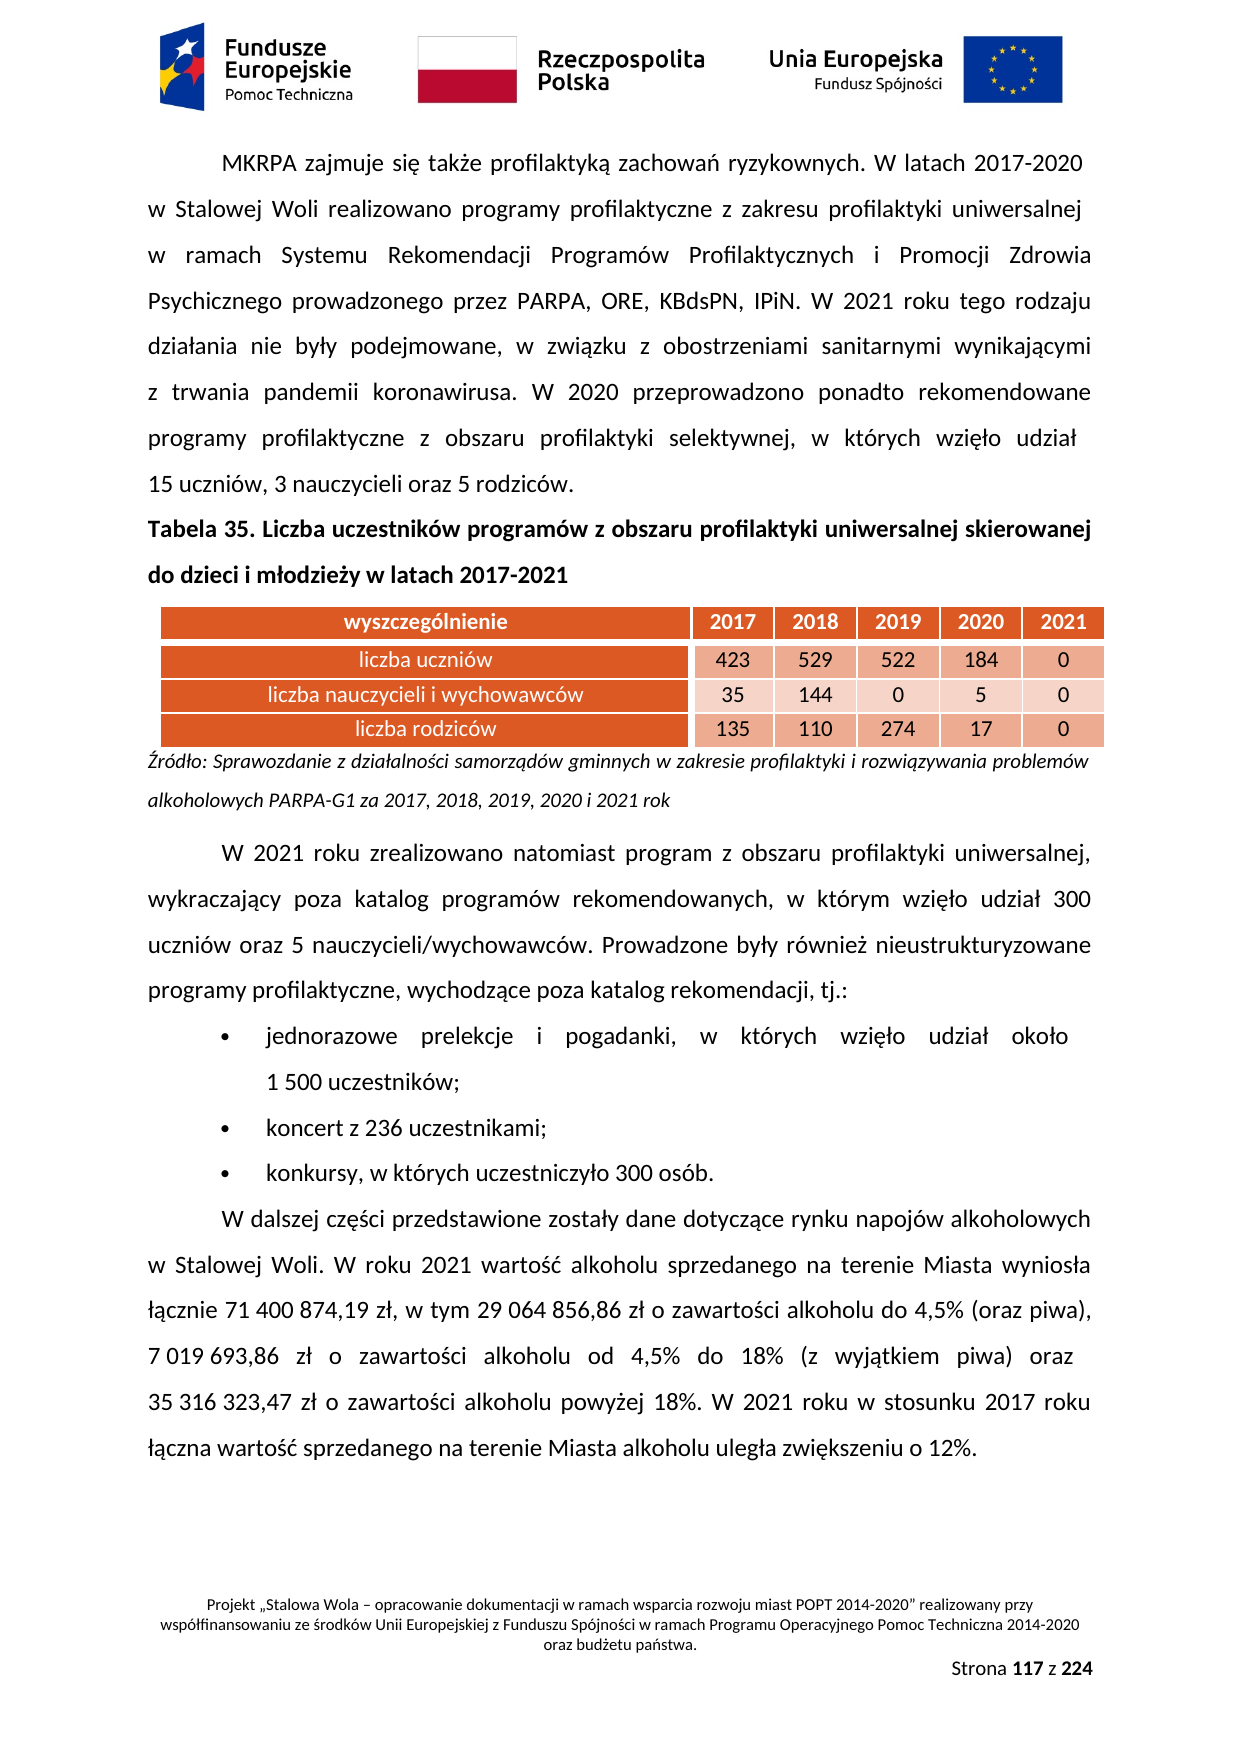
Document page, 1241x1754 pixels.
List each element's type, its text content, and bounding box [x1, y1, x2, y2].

list koncert z 236 uczestnikami; [221, 1112, 1093, 1142]
table_cell 0 [1023, 714, 1104, 747]
table_header 2021 [1023, 607, 1104, 639]
table_cell 135 [695, 714, 773, 747]
table_cell 0 [1023, 646, 1104, 678]
table_cell 529 [775, 646, 856, 678]
table_cell 5 [940, 680, 1022, 712]
table_cell 144 [775, 680, 856, 712]
table_cell 110 [775, 714, 856, 747]
text W dalszej części przedstawione zostały dane dotyczące rynku napojów alkoholowych w Stalowej Woli. W roku 2021 wartość alkoholu sprzedanego na terenie Miasta wyniosła łącznie 71 400 874,19 zł, w tym 29 064 856,86 zł o zawartości alkoholu do 4,5% (oraz piwa), 7 019 693,86 zł o zawartości alkoholu od 4,5% do 18% (z wyjątkiem piwa) oraz 35 316 323,47 zł o zawartości alkoholu powyżej 18%. W 2021 roku w stosunku 2017 roku łączna wartość sprzedanego na terenie Miasta alkoholu uległa zwiększeniu o 12%. [148, 1203, 1093, 1462]
table_header 2017 [693, 607, 773, 639]
table_cell 274 [858, 714, 939, 747]
text MKRPA zajmuje się także profilaktyką zachowań ryzykownych. W latach 2017-2020 w Stalowej Woli realizowano programy profilaktyczne z zakresu profilaktyki uniwersalnej w ramach Systemu Rekomendacji Programów Profilaktycznych i Promocji Zdrowia Psychicznego prowadzonego przez PARPA, ORE, KBdsPN, IPiN. W 2021 roku tego rodzaju działania nie były podejmowane, w związku z obostrzeniami sanitarnymi wynikającymi z trwania pandemii koronawirusa. W 2020 przeprowadzono ponadto rekomendowane programy profilaktyczne z obszaru profilaktyki selektywnej, w których wzięło udział 15 uczniów, 3 nauczycieli oraz 5 rodziców. [148, 148, 1093, 498]
text W 2021 roku zrealizowano natomiast program z obszaru profilaktyki uniwersalnej, wykraczający poza katalog programów rekomendowanych, w którym wzięło udział 300 uczniów oraz 5 nauczycieli/wychowawców. Prowadzone były również nieustrukturyzowane programy profilaktyczne, wychodzące poza katalog rekomendacji, tj.: [148, 837, 1093, 1005]
list konkursy, w których uczestniczyło 300 osób. [221, 1157, 1093, 1188]
table_cell 0 [857, 680, 939, 712]
list jednorazowe prelekcje i pogadanki, w których wzięło udział około 1 500 uczestników; [221, 1020, 1093, 1097]
table_cell 522 [858, 646, 939, 678]
table_cell liczba rodziców [161, 714, 688, 747]
table_cell liczba nauczycieli i wychowawców [161, 680, 688, 712]
table_cell 0 [1023, 680, 1104, 712]
table_header 2020 [941, 607, 1021, 639]
picture [138, 0, 1084, 133]
text Źródło: Sprawozdanie z działalności samorządów gminnych w zakresie profilaktyki i rozwiązywania problemów alkoholowych PARPA-G1 za 2017, 2018, 2019, 2020 i 2021 rok [148, 749, 1093, 812]
table_cell 184 [941, 646, 1021, 678]
table_cell liczba uczniów [161, 646, 688, 678]
table_header wyszczególnienie [161, 607, 690, 639]
table_header 2019 [858, 607, 939, 639]
text Tabela 35. Liczba uczestników programów z obszaru profilaktyki uniwersalnej skierowanej do dzieci i młodzieży w latach 2017-2021 [148, 513, 1093, 590]
table_header 2018 [775, 607, 856, 639]
table_cell 423 [695, 646, 773, 678]
table_cell 17 [941, 714, 1021, 747]
table_cell 35 [695, 680, 773, 712]
